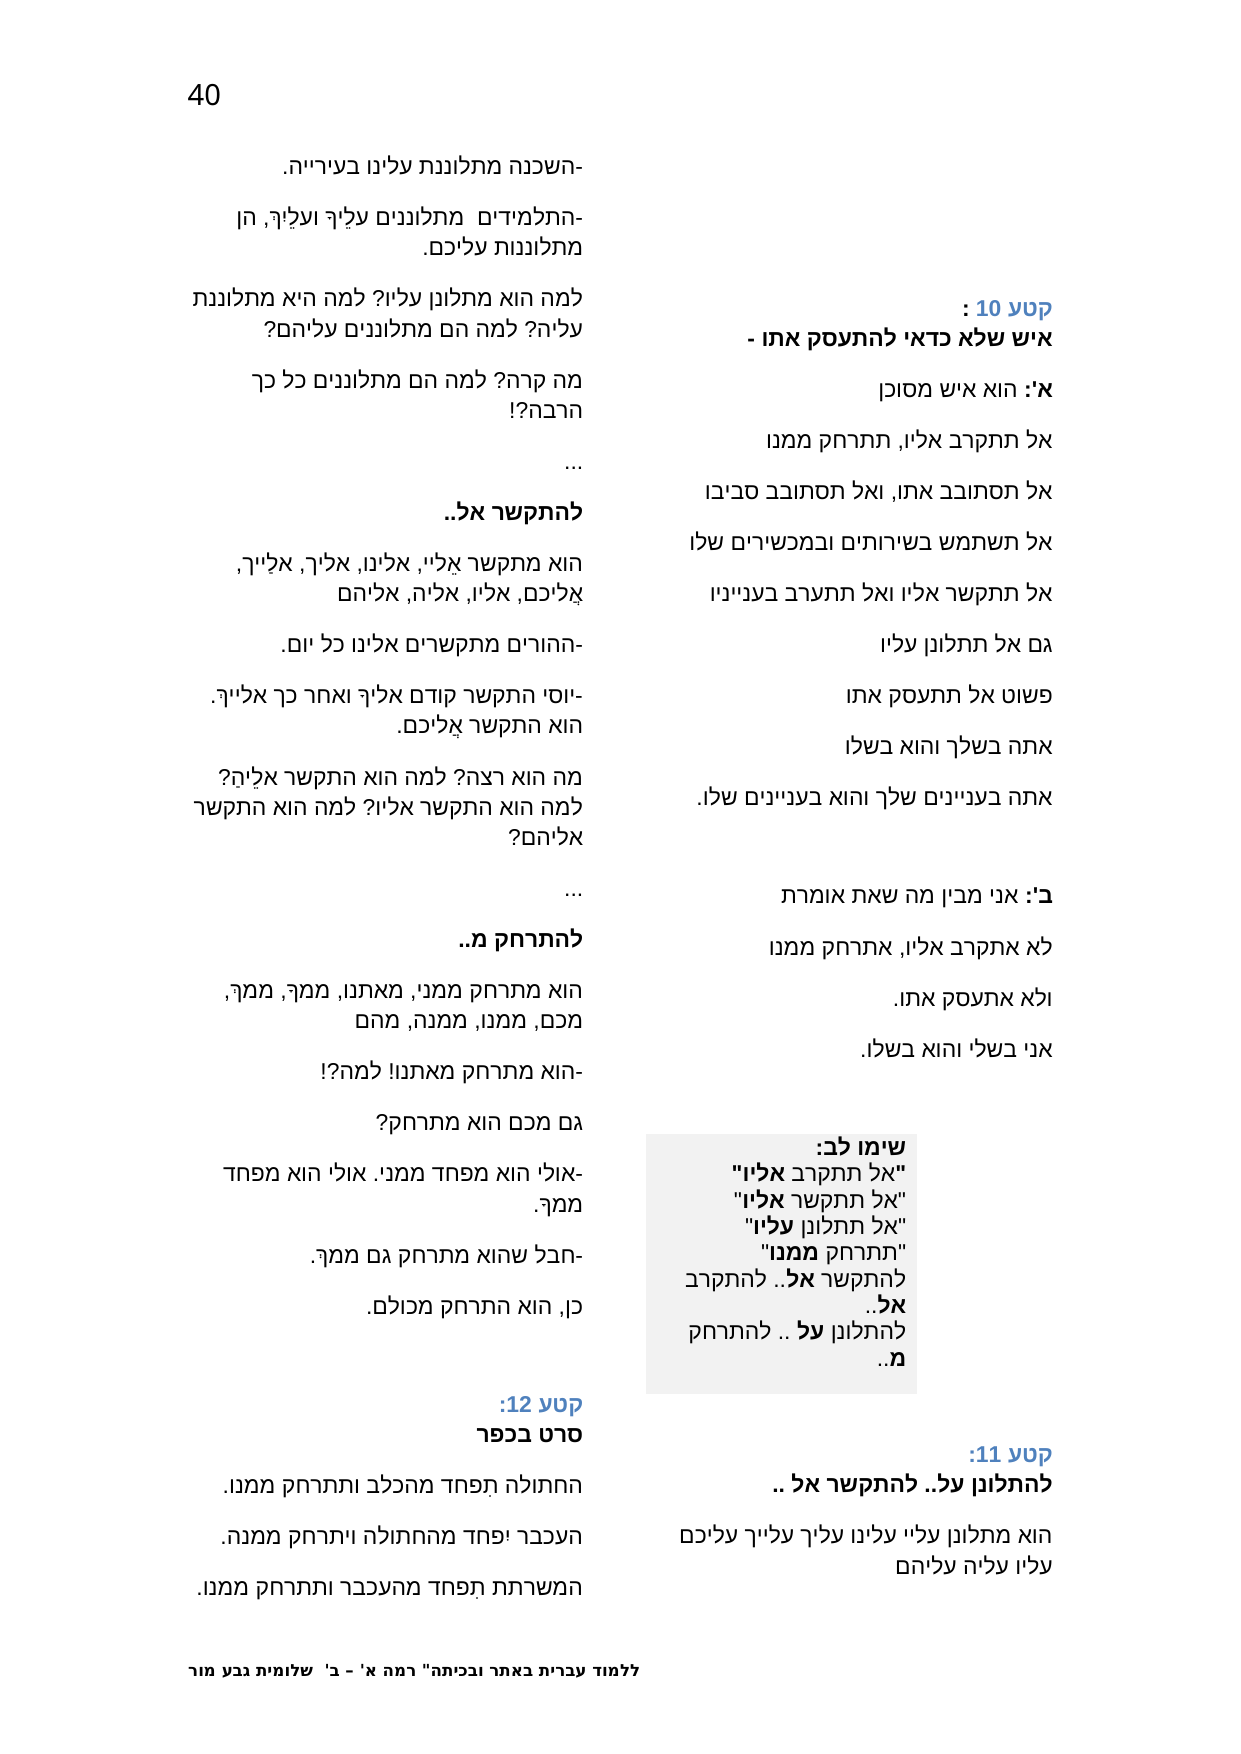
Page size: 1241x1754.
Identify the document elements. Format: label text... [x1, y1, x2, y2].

text אני בשלי והוא בשלו. [657, 1036, 1053, 1062]
text לא אתקרב אליו, אתרחק ממנו [657, 933, 1053, 960]
text מה הוא רצה? למה הוא התקשר אלֵיהַ? למה הוא התקשר אליו? למה הוא התקשר אליהם? [187, 763, 583, 850]
text כן, הוא התרחק מכולם. [187, 1293, 583, 1319]
text פשוט אל תתעסק אתו [657, 682, 1053, 708]
text -הוא מתרחק מאתנו! למה?! [187, 1058, 583, 1085]
text אתה בעניינים שלך והוא בעניינים שלו. [657, 784, 1053, 811]
text -אולי הוא מפחד ממני. אולי הוא מפחד ממךָ. [187, 1160, 583, 1217]
text -התלמידים מתלוננים עלֵיךָ ועלֵיִךְ, הן מתלוננות עליכם. [187, 204, 583, 261]
text -יוסי התקשר קודם אליךָ ואחר כך אלייךְ. הוא התקשר אֲליכם. [187, 682, 583, 739]
text גם מכם הוא מתרחק? [187, 1109, 583, 1136]
text ... [187, 448, 583, 474]
text ... [187, 875, 583, 901]
text קטע 12: סרט בכפר [187, 1391, 583, 1447]
text להתרחק מ.. [187, 926, 583, 952]
text אל תסתובב אתו, ואל תסתובב סביבו [657, 478, 1053, 504]
text למה הוא מתלונן עליו? למה היא מתלוננת עליה? למה הם מתלוננים עליהם? [187, 285, 583, 342]
text החתולה תִפחד מהכלב ותתרחק ממנו. [187, 1472, 583, 1498]
text להתקשר אל.. [187, 499, 583, 525]
text אתה בשלך והוא בשלו [657, 733, 1053, 759]
text -חבל שהוא מתרחק גם ממךְ. [187, 1242, 583, 1268]
text אל תתקשר אליו ואל תתערב בענייניו [657, 580, 1053, 606]
text -השכנה מתלוננת עלינו בעירייה. [187, 153, 583, 179]
text הוא מתלונן עליי עלינו עליך עלייך עליכם עליו עליה עליהם [657, 1522, 1053, 1579]
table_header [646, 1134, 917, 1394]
text הוא מתרחק ממני, מאתנו, ממךָ, ממךְ, מכם, ממנו, ממנה, מהם [187, 977, 583, 1034]
text קטע 10 : איש שלא כדאי להתעסק אתו - [657, 295, 1053, 351]
text -ההורים מתקשרים אלינו כל יום. [187, 631, 583, 658]
text המשרתת תִפחד מהעכבר ותתרחק ממנו. [187, 1574, 583, 1601]
text גם אל תתלונן עליו [657, 631, 1053, 657]
text ולא אתעסק אתו. [657, 984, 1053, 1011]
text קטע 11: להתלונן על.. להתקשר אל .. [657, 1441, 1053, 1498]
text הוא מתקשר אֵליי, אלינו, אליך, אלַייך, אֲליכם, אליו, אליה, אליהם [187, 550, 583, 607]
text ב': אני מבין מה שאת אומרת [657, 882, 1053, 909]
text אל תשתמש בשירותים ובמכשירים שלו [657, 529, 1053, 555]
text א': הוא איש מסוכן [657, 376, 1053, 402]
text מה קרה? למה הם מתלוננים כל כך הרבה?! [187, 367, 583, 423]
text העכבר יִפחד מהחתולה ויתרחק ממנה. [187, 1523, 583, 1549]
text אל תתקרב אליו, תתרחק ממנו [657, 427, 1053, 453]
